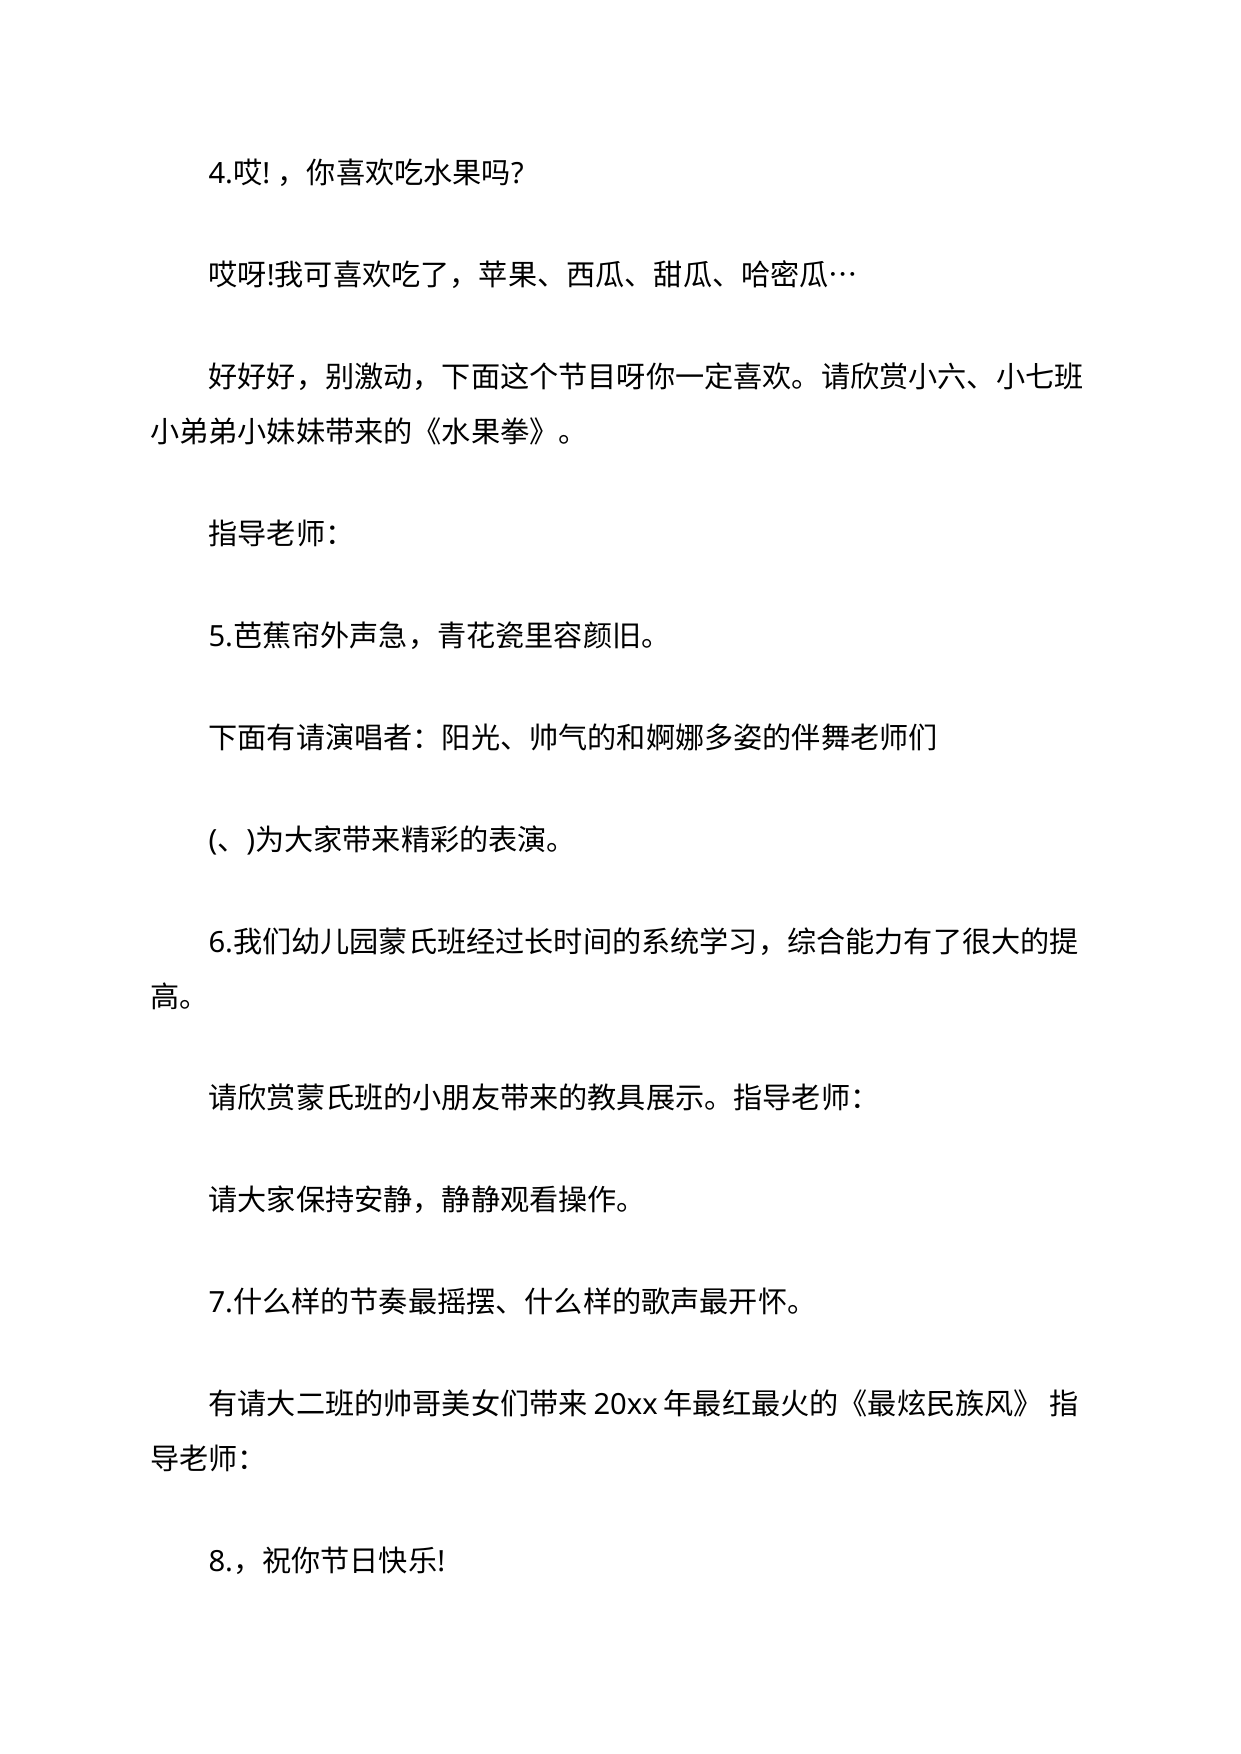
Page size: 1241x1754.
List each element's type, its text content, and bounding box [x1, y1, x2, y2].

text 5.芭蕉帘外声急，青花瓷里容颜旧。 [150, 612, 1090, 655]
text (、)为大家带来精彩的表演。 [150, 816, 1090, 858]
text 8.，祝你节日快乐! [150, 1537, 1090, 1579]
text 请大家保持安静，静静观看操作。 [150, 1177, 1090, 1219]
text 4.哎! ，你喜欢吃水果吗? [150, 150, 1090, 192]
text 下面有请演唱者：阳光、帅气的和婀娜多姿的伴舞老师们 [150, 714, 1090, 757]
text 指导老师： [150, 511, 1090, 553]
text 好好好，别激动，下面这个节目呀你一定喜欢。请欣赏小六、小七班小弟弟小妹妹带来的《水果拳》。 [150, 354, 1090, 451]
text 请欣赏蒙氏班的小朋友带来的教具展示。指导老师： [150, 1075, 1090, 1117]
text 7.什么样的节奏最摇摆、什么样的歌声最开怀。 [150, 1278, 1090, 1321]
text 有请大二班的帅哥美女们带来20xx年最红最火的《最炫民族风》 指导老师： [150, 1380, 1090, 1478]
text 哎呀!我可喜欢吃了，苹果、西瓜、甜瓜、哈密瓜… [150, 252, 1090, 294]
text 6.我们幼儿园蒙氏班经过长时间的系统学习，综合能力有了很大的提高。 [150, 918, 1090, 1015]
